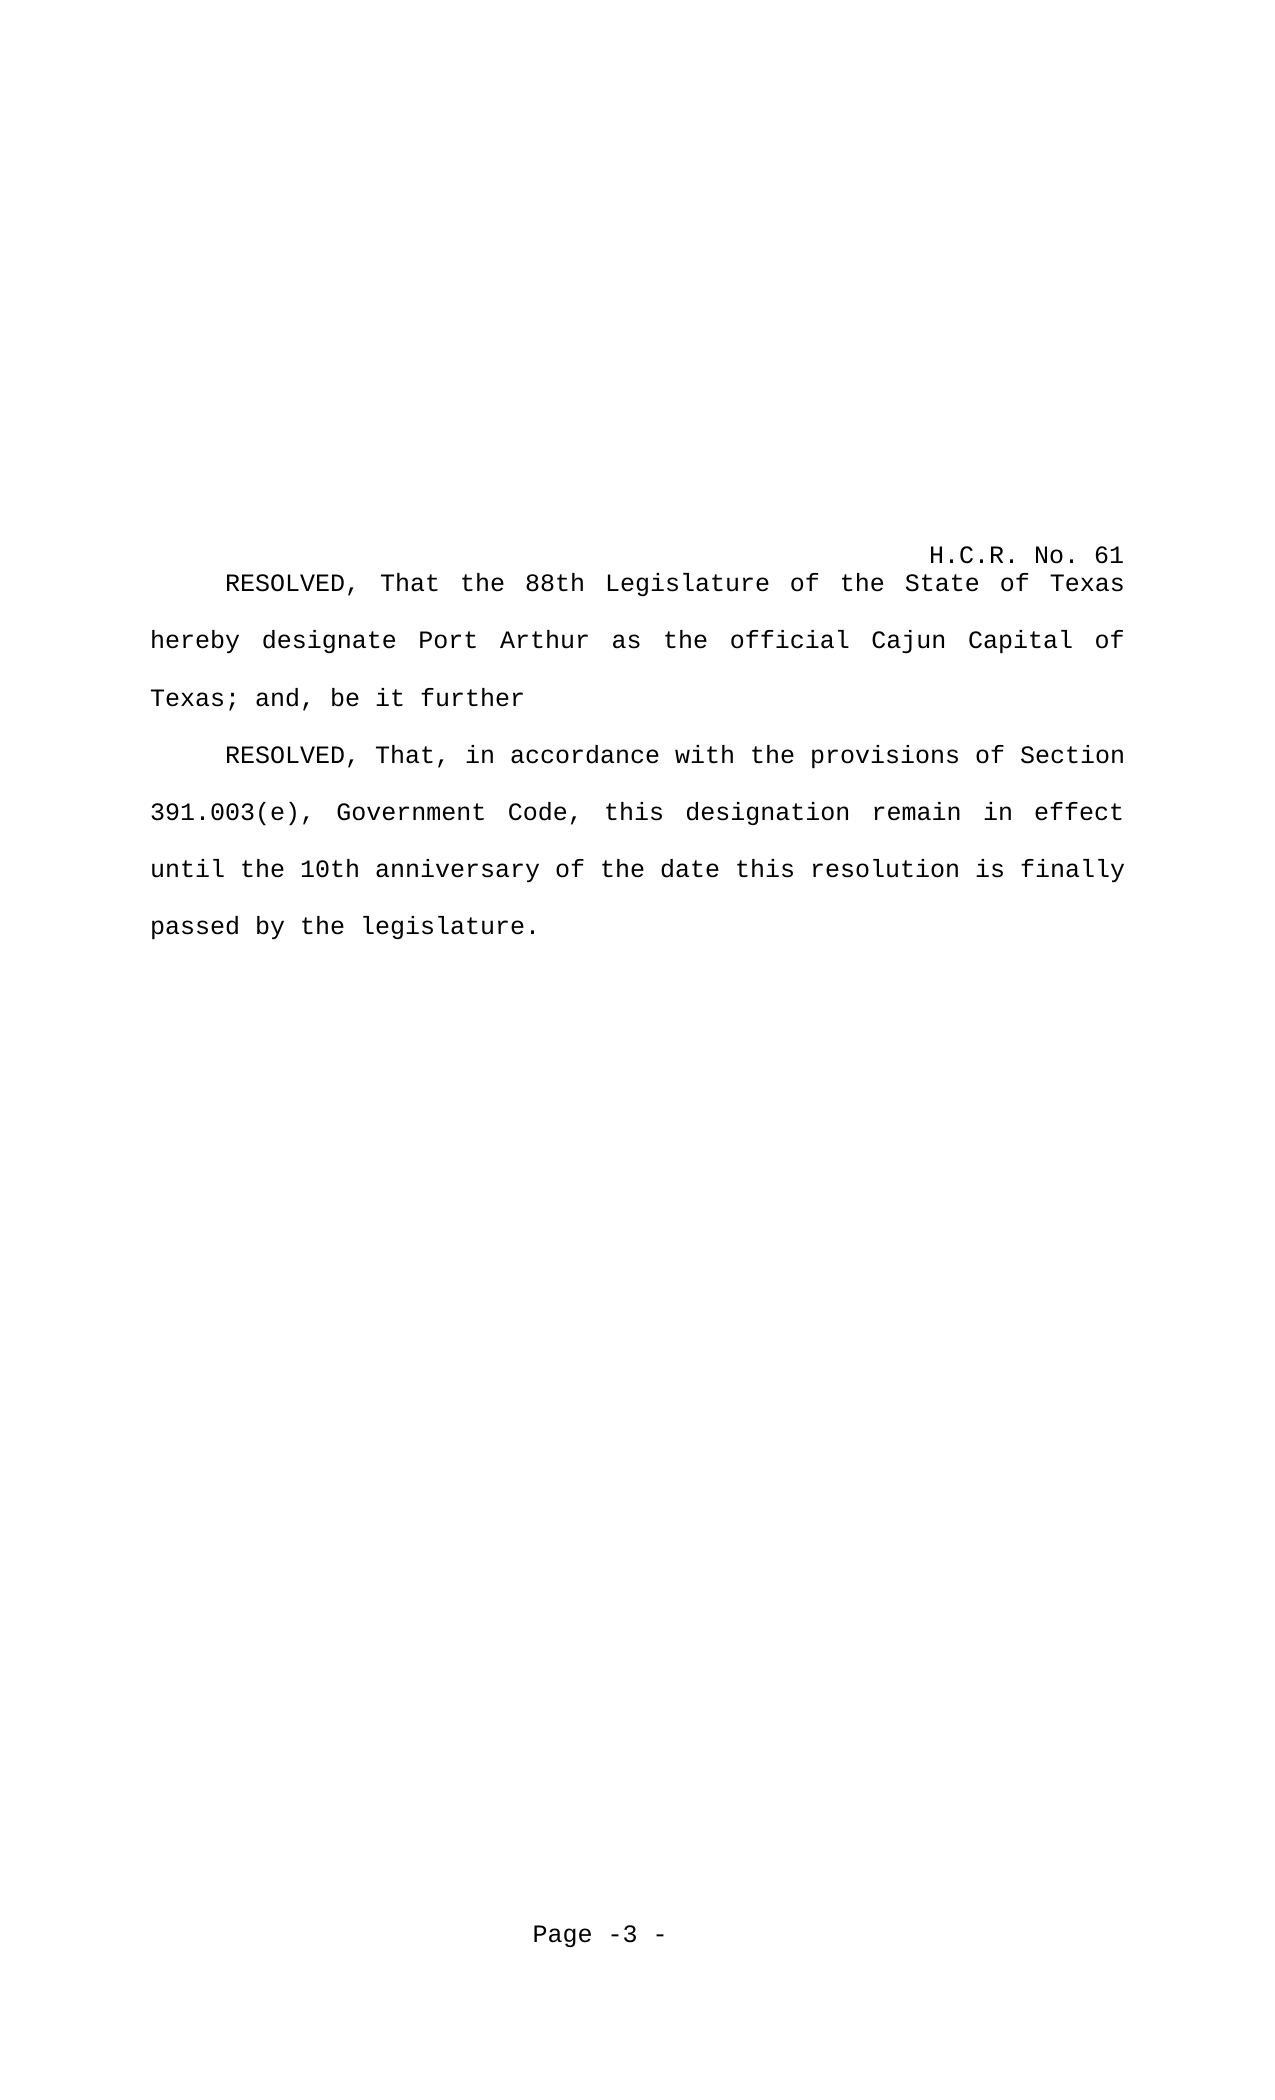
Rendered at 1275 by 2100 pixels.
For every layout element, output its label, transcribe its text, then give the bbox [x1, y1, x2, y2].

text RESOLVED, That the 88th Legislature of the State of Texas hereby designate Port Arthur as the official Cajun Capital of Texas; and, be it further [150, 571, 1125, 713]
text RESOLVED, That, in accordance with the provisions of Section 391.003(e), Government Code, this designation remain in effect until the 10th anniversary of the date this resolution is finally passed by the legislature. [150, 742, 1125, 942]
